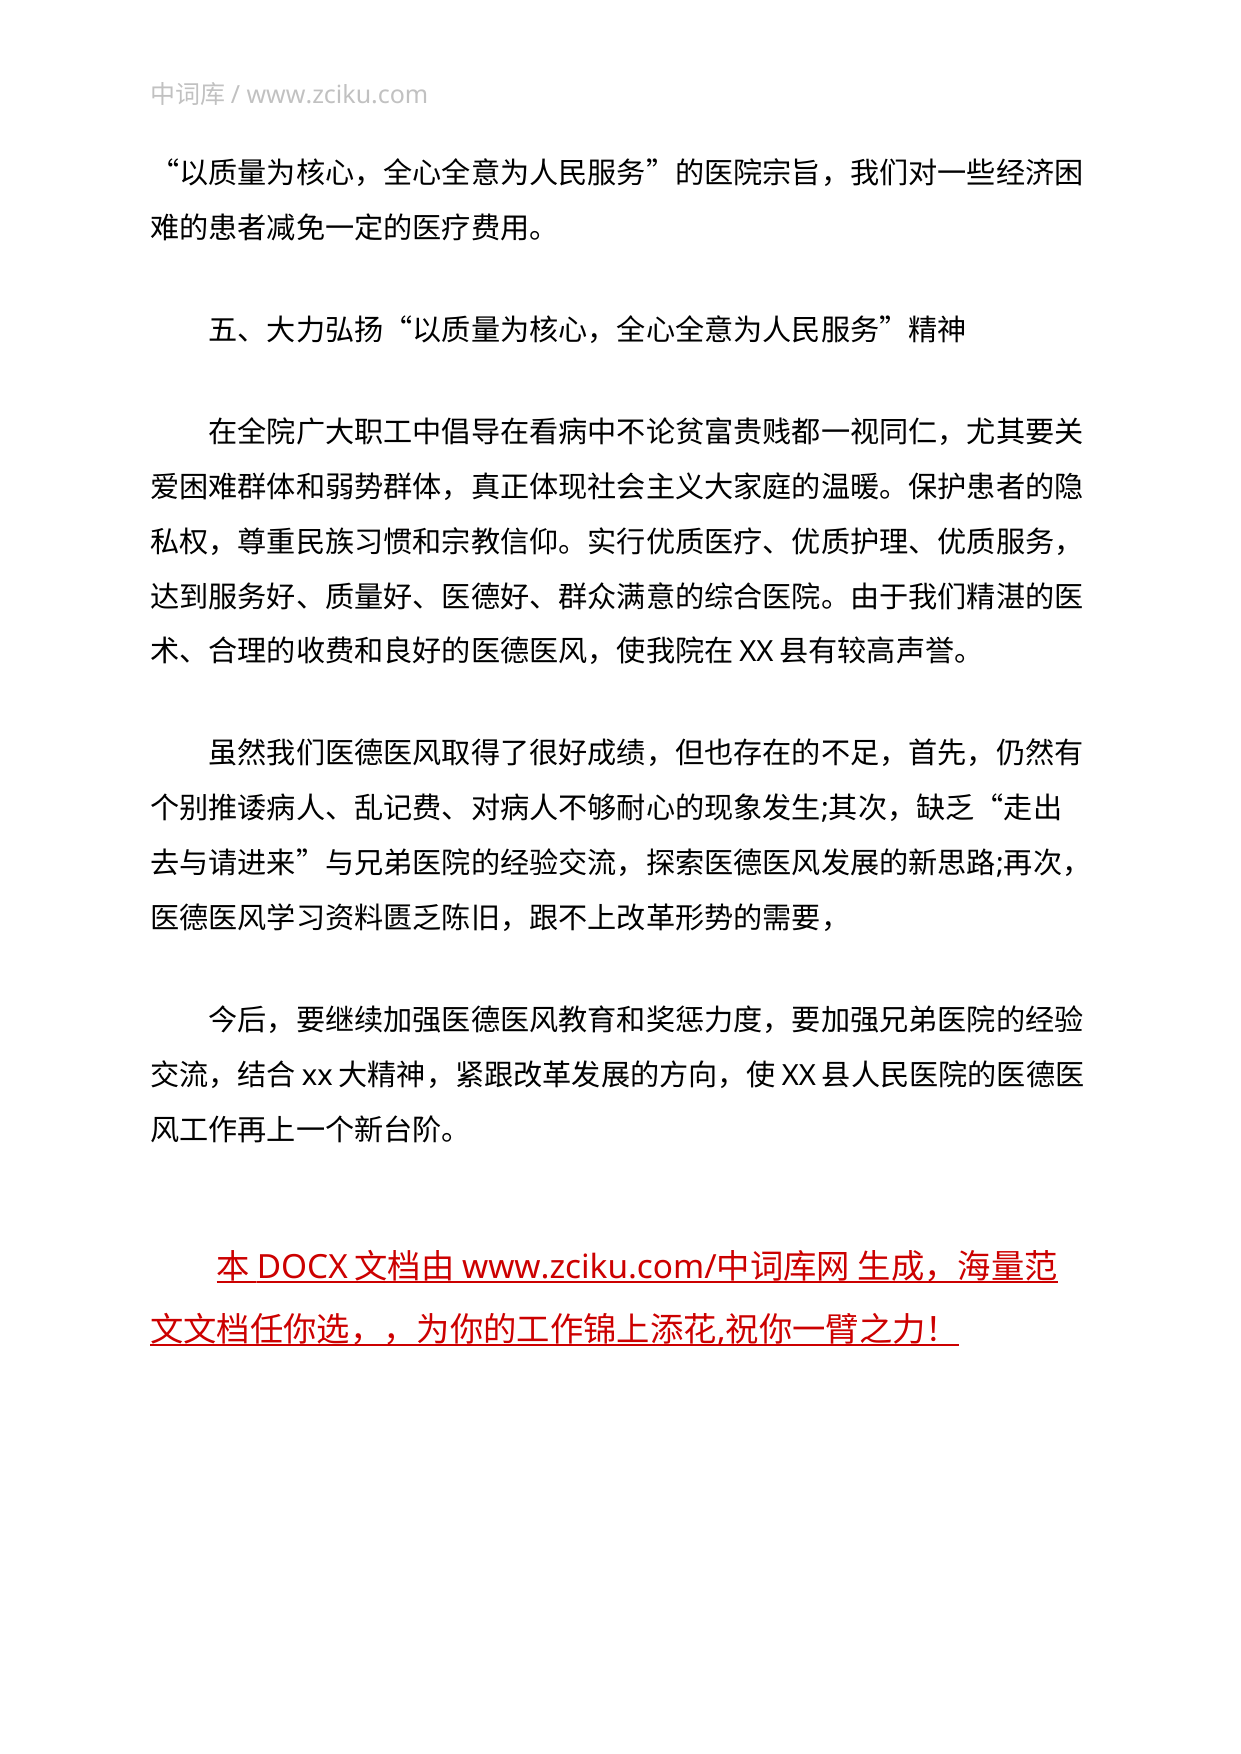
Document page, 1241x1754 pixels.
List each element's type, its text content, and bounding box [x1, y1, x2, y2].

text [150, 150, 1090, 247]
text 在全院广大职工中倡导在看病中不论贫富贵贱都一视同仁，尤其要关爱困难群体和弱势群体，真正体现社会主义大家庭的温暖。保护患者的隐私权，尊重民族习惯和宗教信仰。实行优质医疗、优质护理、优质服务，达到服务好、质量好、医德好、群众满意的综合医院。由于我们精湛的医术、合理的收费和良好的医德医风，使我院在XX县有较高声誉。 [150, 408, 1090, 670]
text 本DOCX文档由 www.zciku.com/中词库网 生成，海量范文文档任你选，，为你的工作锦上添花,祝你一臂之力！ [150, 1239, 1090, 1351]
text 五、大力弘扬“以质量为核心，全心全意为人民服务”精神 [150, 307, 1090, 349]
text 虽然我们医德医风取得了很好成绩，但也存在的不足，首先，仍然有个别推诿病人、乱记费、对病人不够耐心的现象发生;其次，缺乏“走出去与请进来”与兄弟医院的经验交流，探索医德医风发展的新思路;再次，医德医风学习资料匮乏陈旧，跟不上改革形势的需要， [150, 730, 1090, 937]
text 今后，要继续加强医德医风教育和奖惩力度，要加强兄弟医院的经验交流，结合xx大精神，紧跟改革发展的方向，使XX县人民医院的医德医风工作再上一个新台阶。 [150, 997, 1090, 1149]
